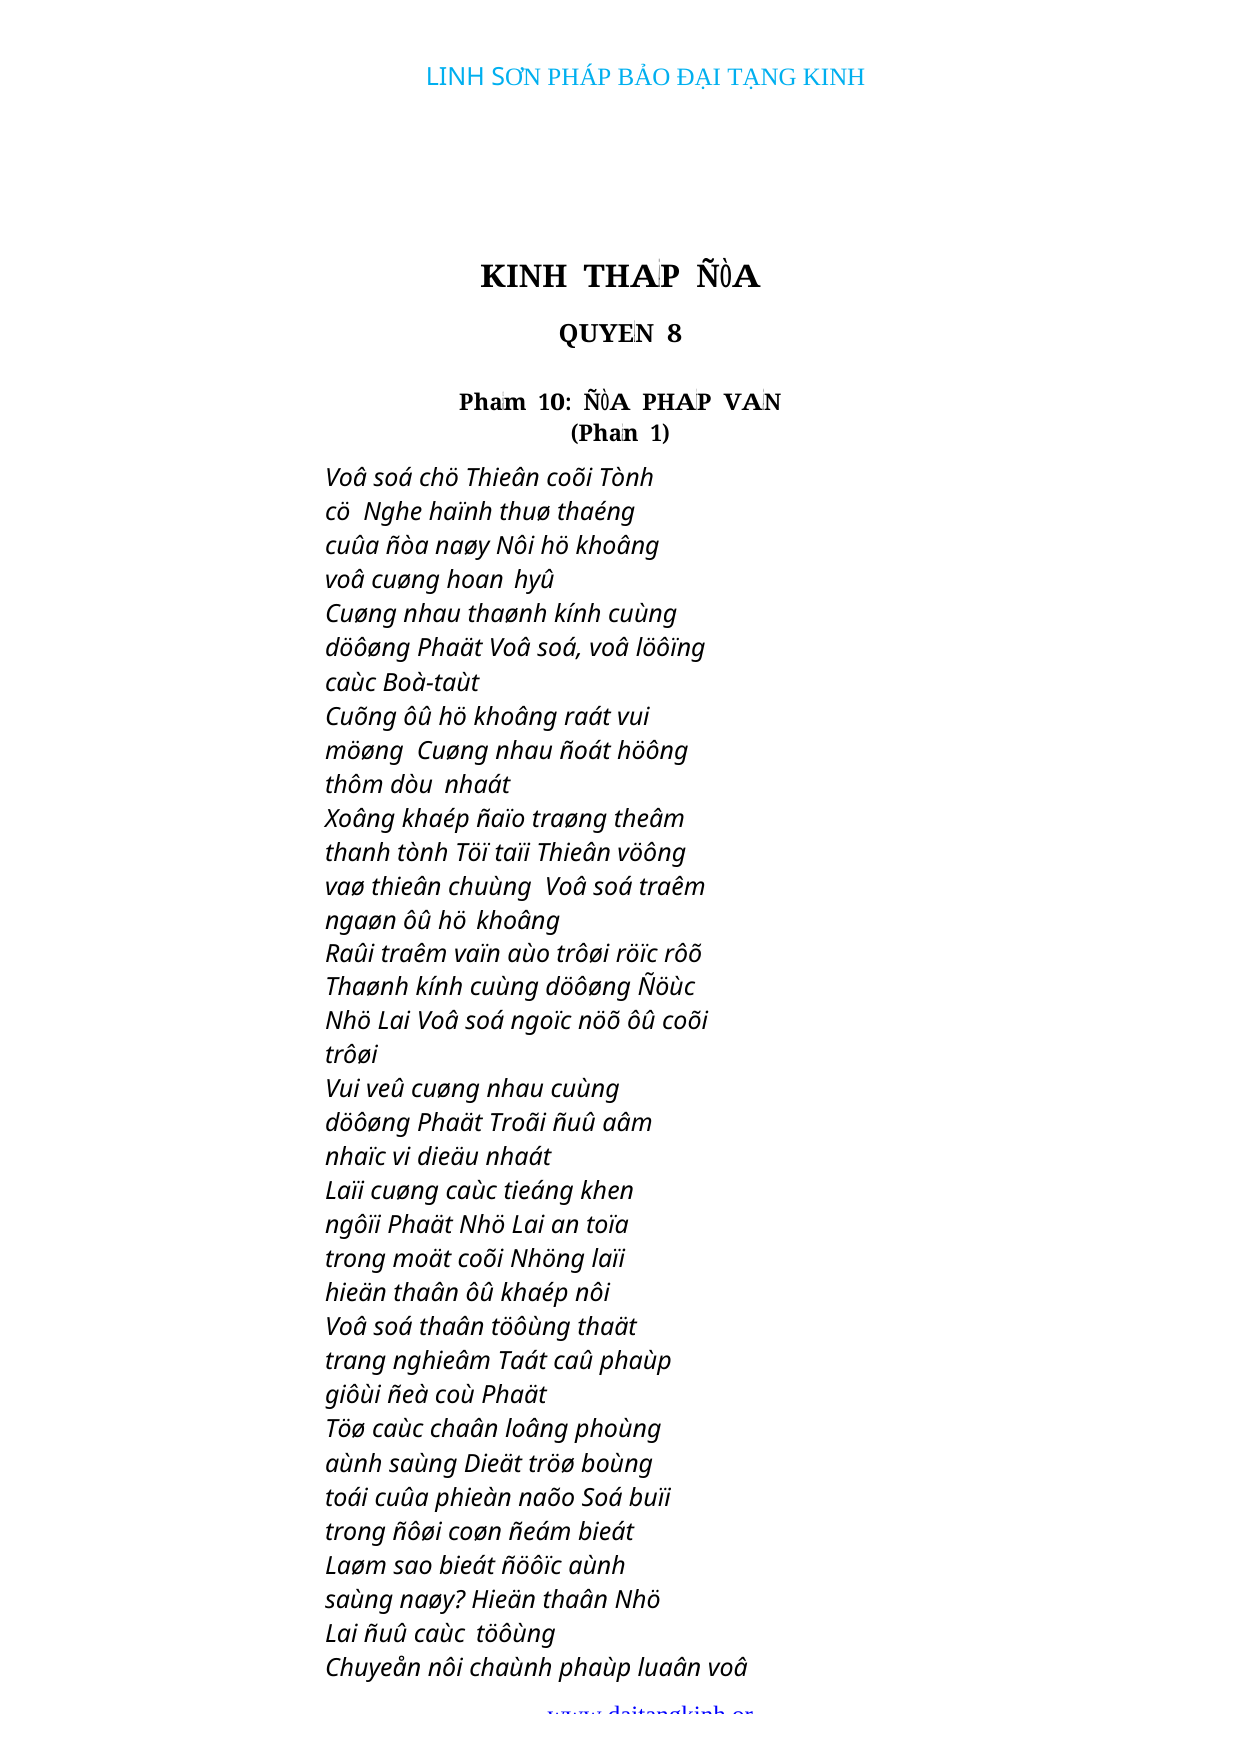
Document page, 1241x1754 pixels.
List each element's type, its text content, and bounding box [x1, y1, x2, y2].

text Raûi traêm vaïn aùo trôøi röïc rôõ [325, 937, 1105, 968]
text Voâ soá chö Thieân coõi Tònh cö Nghe haïnh thuø thaéng cuûa ñòa naøy Nôi hö khoâng voâ cuøng hoan hyû [325, 460, 673, 596]
text Vui veû cuøng nhau cuùng döôøng Phaät Troãi ñuû aâm nhaïc vi dieäu nhaát [325, 1071, 700, 1173]
text Cuõng ôû hö khoâng raát vui möøng Cuøng nhau ñoát höông thôm dòu nhaát [325, 698, 700, 800]
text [325, 1649, 755, 1684]
title KINH THAÄP ÑÒA [426, 254, 814, 297]
text Voâ soá thaân töôùng thaät trang nghieâm Taát caû phaùp giôùi ñeà coù Phaät [325, 1309, 700, 1411]
text Phaåm 10: ÑÒA PHAÙP VAÂN (Phaàn 1) [426, 386, 813, 448]
text Xoâng khaép ñaïo traøng theâm thanh tònh Töï taïi Thieân vöông vaø thieân chuùng Voâ soá traêm ngaøn ôû hö khoâng [325, 800, 709, 937]
text Thaønh kính cuùng döôøng Ñöùc Nhö Lai Voâ soá ngoïc nöõ ôû coõi trôøi [325, 968, 716, 1071]
text Cuøng nhau thaønh kính cuùng döôøng Phaät Voâ soá, voâ löôïng caùc Boà-taùt [325, 596, 755, 698]
text Laïi cuøng caùc tieáng khen ngôïi Phaät Nhö Lai an toïa trong moät coõi Nhöng laïi hieän thaân ôû khaép nôi [325, 1173, 687, 1309]
text QUYEÅN 8 [426, 316, 814, 350]
text Töø caùc chaân loâng phoùng aùnh saùng Dieät tröø boùng toái cuûa phieàn naõo Soá buïi trong ñôøi coøn ñeám bieát Laøm sao bieát ñöôïc aùnh saùng naøy? Hieän thaân Nhö Lai ñuû caùc töôùng [325, 1411, 676, 1649]
